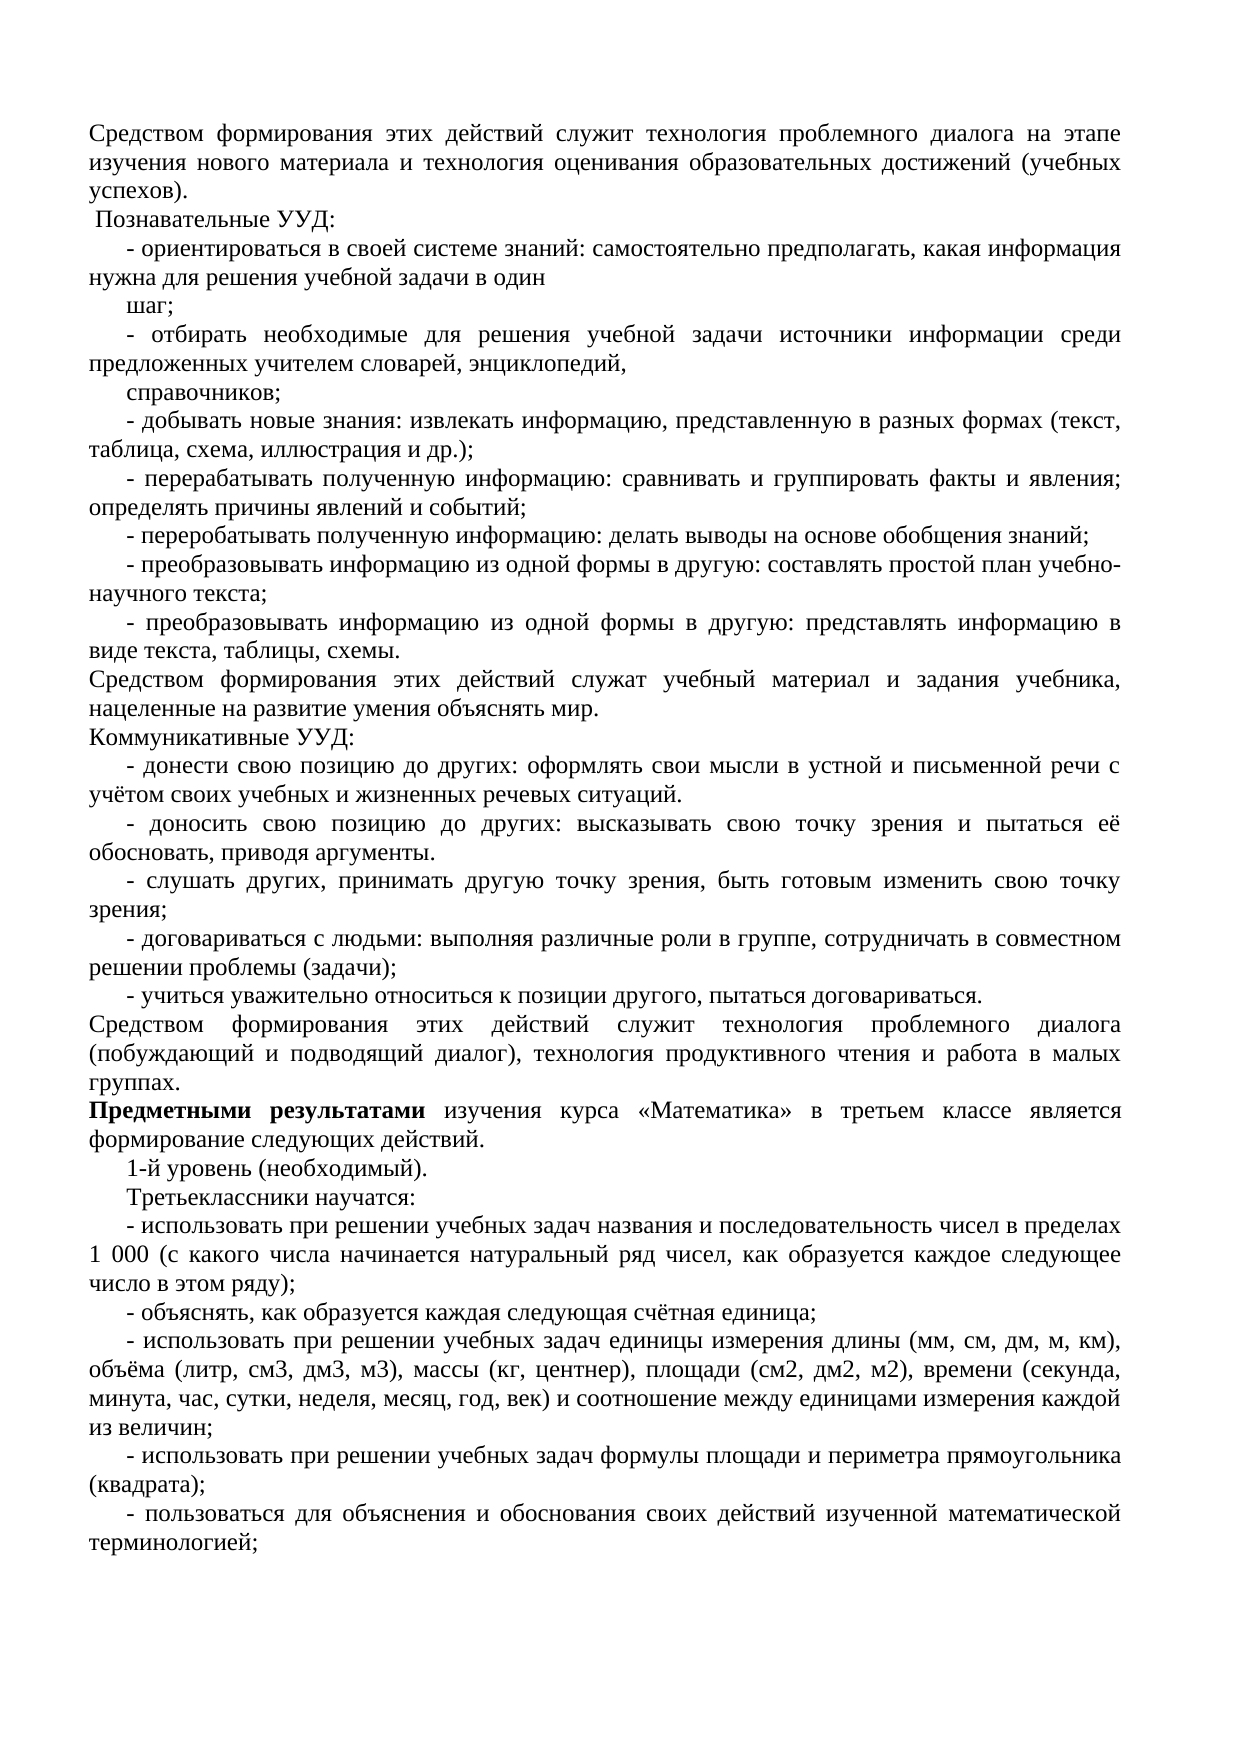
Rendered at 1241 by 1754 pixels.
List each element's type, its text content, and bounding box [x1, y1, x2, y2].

text справочников; [89, 377, 1122, 406]
text - преобразовывать информацию из одной формы в другую: составлять простой план учебно-научного текста; [89, 549, 1122, 607]
text - преобразовывать информацию из одной формы в другую: представлять информацию в виде текста, таблицы, схемы. [89, 607, 1122, 664]
text 1-й уровень (необходимый). [89, 1153, 1122, 1182]
text шаг; [89, 291, 1122, 319]
text - слушать других, принимать другую точку зрения, быть готовым изменить свою точку зрения; [89, 866, 1122, 923]
text Средством формирования этих действий служат учебный материал и задания учебника, нацеленные на развитие умения объяснять мир. [89, 664, 1122, 722]
text - перерабатывать полученную информацию: сравнивать и группировать факты и явления; определять причины явлений и событий; [89, 463, 1122, 521]
text - донести свою позицию до других: оформлять свои мысли в устной и письменной речи с учётом своих учебных и жизненных речевых ситуаций. [89, 751, 1122, 808]
text - пользоваться для объяснения и обоснования своих действий изученной математической терминологией; [89, 1498, 1122, 1556]
text - добывать новые знания: извлекать информацию, представленную в разных формах (текст, таблица, схема, иллюстрация и др.); [89, 406, 1122, 463]
text Познавательные УУД: [89, 204, 1122, 233]
text - отбирать необходимые для решения учебной задачи источники информации среди предложенных учителем словарей, энциклопедий, [89, 319, 1122, 377]
text Предметными результатами изучения курса «Математика» в третьем классе является формирование следующих действий. [89, 1096, 1122, 1153]
text - учиться уважительно относиться к позиции другого, пытаться договариваться. [89, 981, 1122, 1009]
text - доносить свою позицию до других: высказывать свою точку зрения и пытаться её обосновать, приводя аргументы. [89, 808, 1122, 866]
text - использовать при решении учебных задач формулы площади и периметра прямоугольника (квадрата); [89, 1441, 1122, 1498]
text - ориентироваться в своей системе знаний: самостоятельно предполагать, какая информация нужна для решения учебной задачи в один [89, 233, 1122, 291]
text Коммуникативные УУД: [89, 722, 1122, 751]
text - переробатывать полученную информацию: делать выводы на основе обобщения знаний; [89, 521, 1122, 549]
text Средством формирования этих действий служит технология проблемного диалога (побуждающий и подводящий диалог), технология продуктивного чтения и работа в малых группах. [89, 1009, 1122, 1096]
text Средством формирования этих действий служит технология проблемного диалога на этапе изучения нового материала и технология оценивания образовательных достижений (учебных успехов). [89, 118, 1122, 204]
text - использовать при решении учебных задач названия и последовательность чисел в пределах 1 000 (с какого числа начинается натуральный ряд чисел, как образуется каждое следующее число в этом ряду); [89, 1211, 1122, 1297]
text Третьеклассники научатся: [89, 1182, 1122, 1211]
text - договариваться с людьми: выполняя различные роли в группе, сотрудничать в совместном решении проблемы (задачи); [89, 923, 1122, 981]
text - объяснять, как образуется каждая следующая счётная единица; [89, 1297, 1122, 1326]
text - использовать при решении учебных задач единицы измерения длины (мм, см, дм, м, км), объёма (литр, см3, дм3, м3), массы (кг, центнер), площади (см2, дм2, м2), времени (секунда, минута, час, сутки, неделя, месяц, год, век) и соотношение между единицами измерения каждой из величин; [89, 1326, 1122, 1441]
